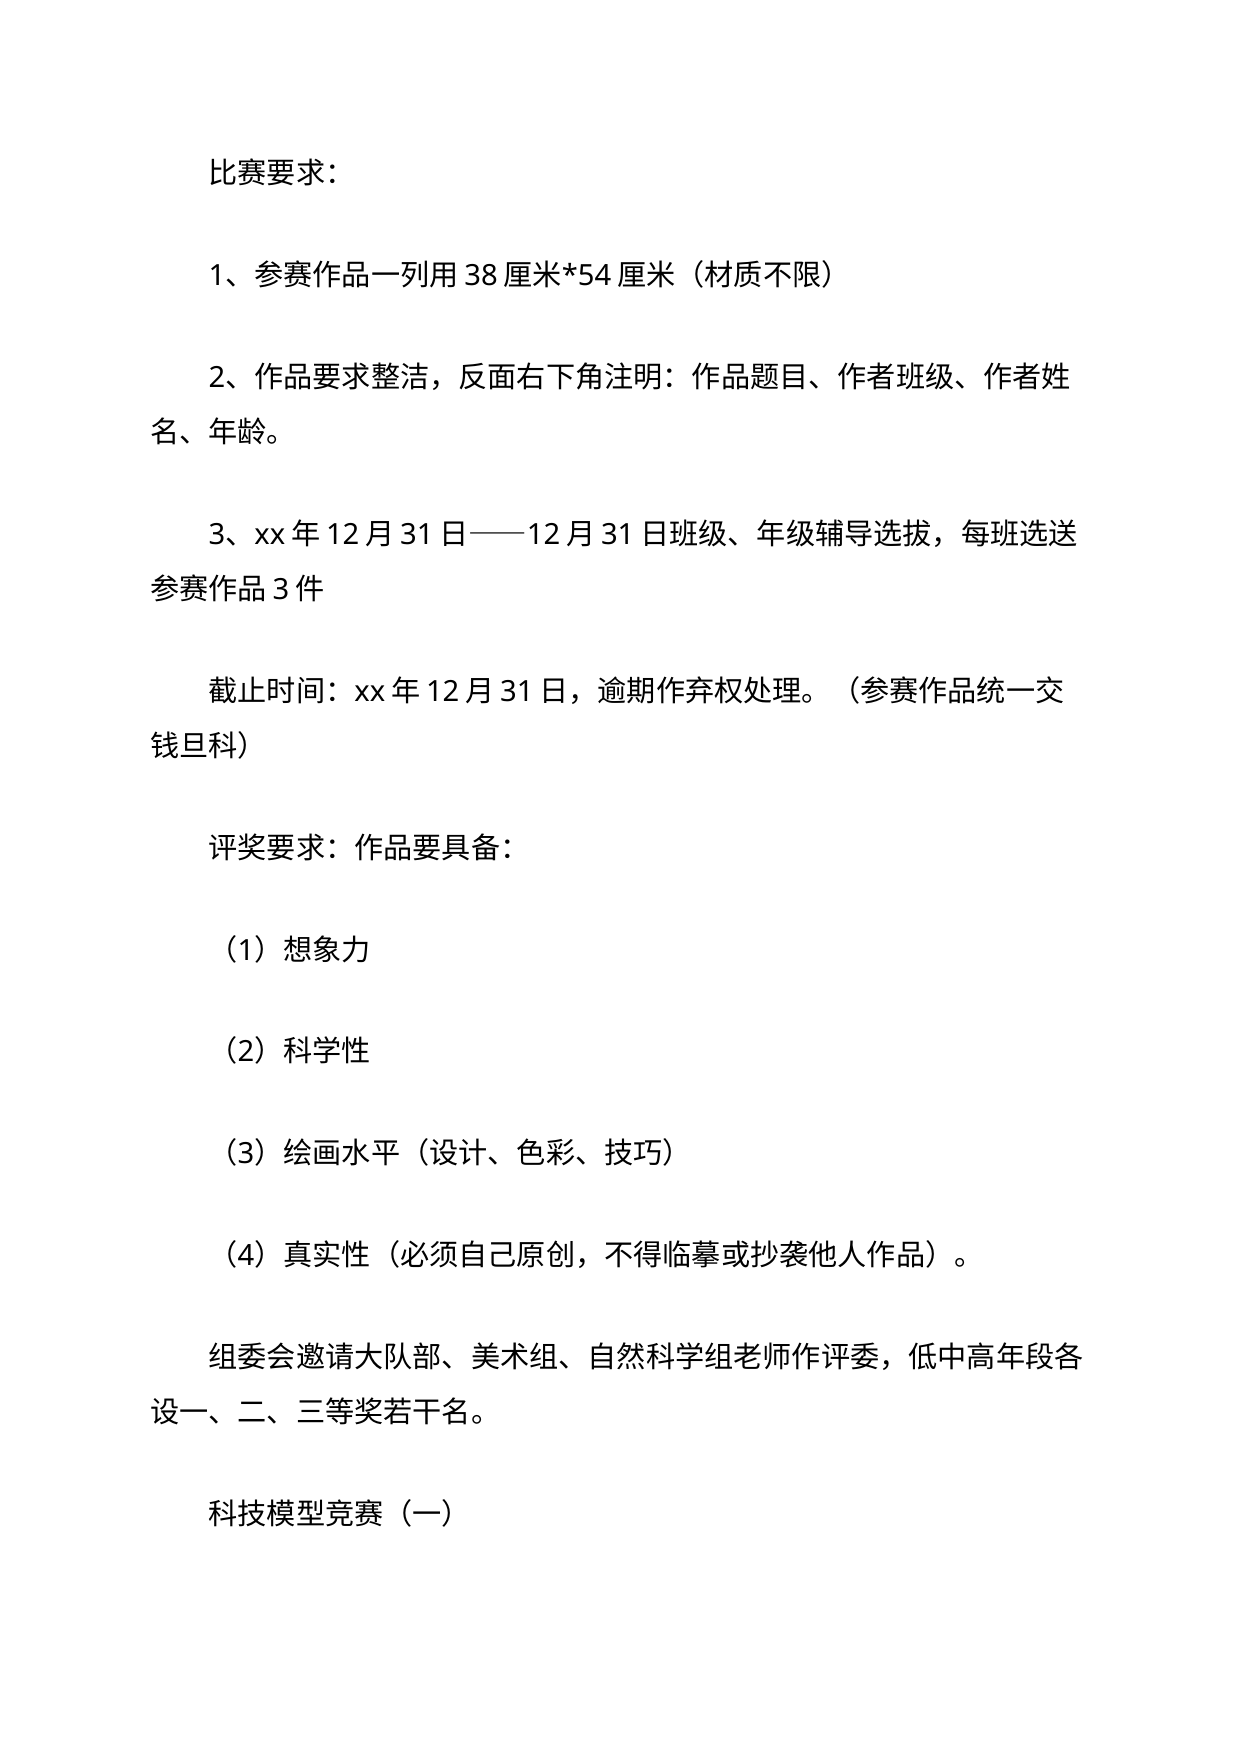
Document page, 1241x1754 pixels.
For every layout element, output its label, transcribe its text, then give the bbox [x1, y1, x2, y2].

text 科技模型竞赛（一） [150, 1491, 1090, 1533]
text 组委会邀请大队部、美术组、自然科学组老师作评委，低中高年段各设一、二、三等奖若干名。 [150, 1334, 1090, 1431]
text 3、xx年12月31日——12月31日班级、年级辅导选拔，每班选送参赛作品3件 [150, 511, 1090, 608]
text （4）真实性（必须自己原创，不得临摹或抄袭他人作品）。 [150, 1232, 1090, 1274]
text （1）想象力 [150, 926, 1090, 968]
text （2）科学性 [150, 1028, 1090, 1070]
text 1、参赛作品一列用38厘米*54厘米（材质不限） [150, 252, 1090, 294]
text 截止时间：xx年12月31日，逾期作弃权处理。（参赛作品统一交钱旦科） [150, 667, 1090, 765]
text 评奖要求：作品要具备： [150, 824, 1090, 867]
text 比赛要求： [150, 150, 1090, 192]
text （3）绘画水平（设计、色彩、技巧） [150, 1130, 1090, 1172]
text 2、作品要求整洁，反面右下角注明：作品题目、作者班级、作者姓名、年龄。 [150, 354, 1090, 451]
